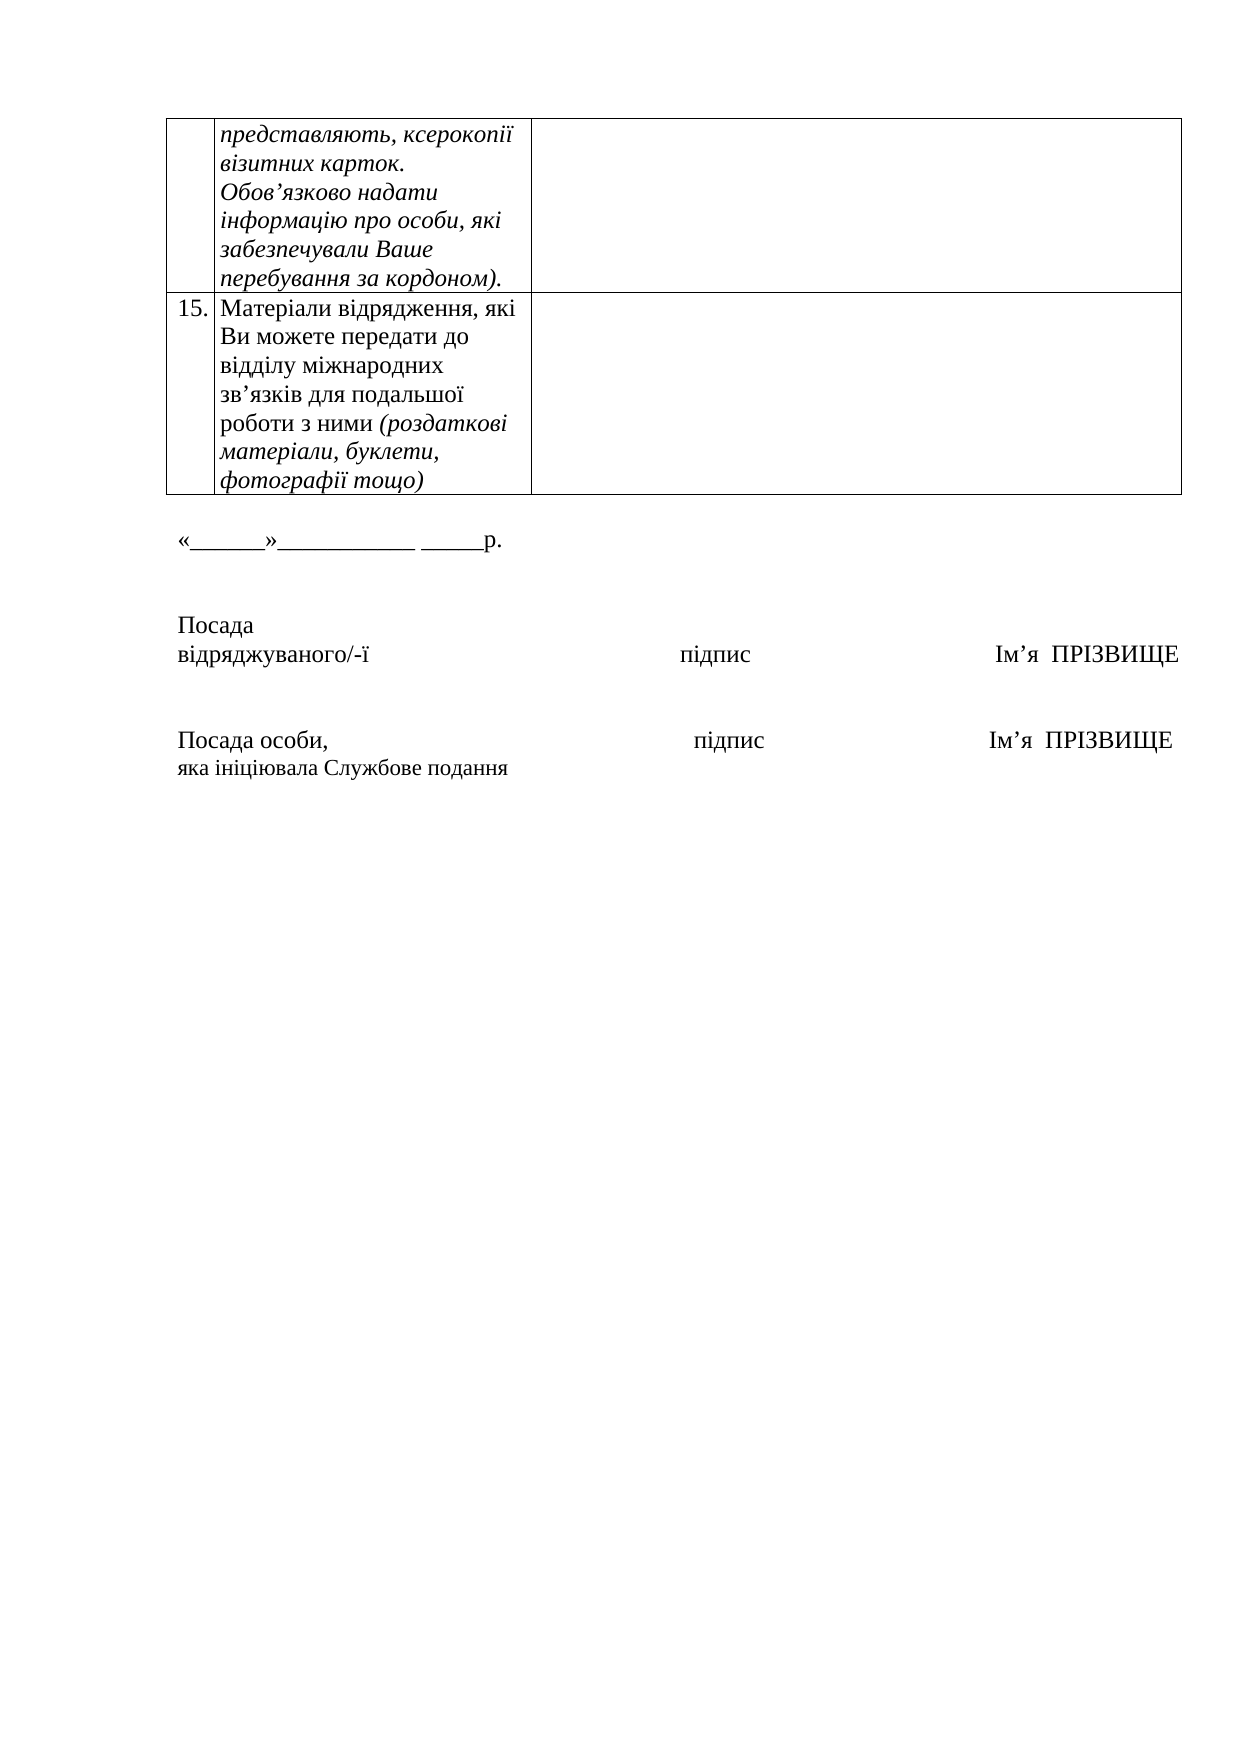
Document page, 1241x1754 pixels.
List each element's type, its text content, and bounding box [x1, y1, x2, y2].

text Посада особи, підпис Ім’я ПРІЗВИЩЕ [177, 725, 1181, 754]
text «______»___________ _____р. [177, 524, 1181, 552]
table_cell Матеріали відрядження, які Ви можете передати до відділу міжнародних зв’язків для подальшої роботи з ними (роздаткові матеріали, буклети, фотографії тощо) [215, 293, 531, 494]
text Посада [177, 610, 1181, 639]
text яка ініціювала Службове подання [177, 754, 1181, 780]
text відряджуваного/-ї підпис Ім’я ПРІЗВИЩЕ [177, 639, 1181, 667]
table_cell [167, 119, 214, 292]
table_cell [532, 293, 1181, 494]
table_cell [215, 119, 531, 292]
table_cell [167, 293, 214, 494]
table_cell [532, 119, 1181, 292]
